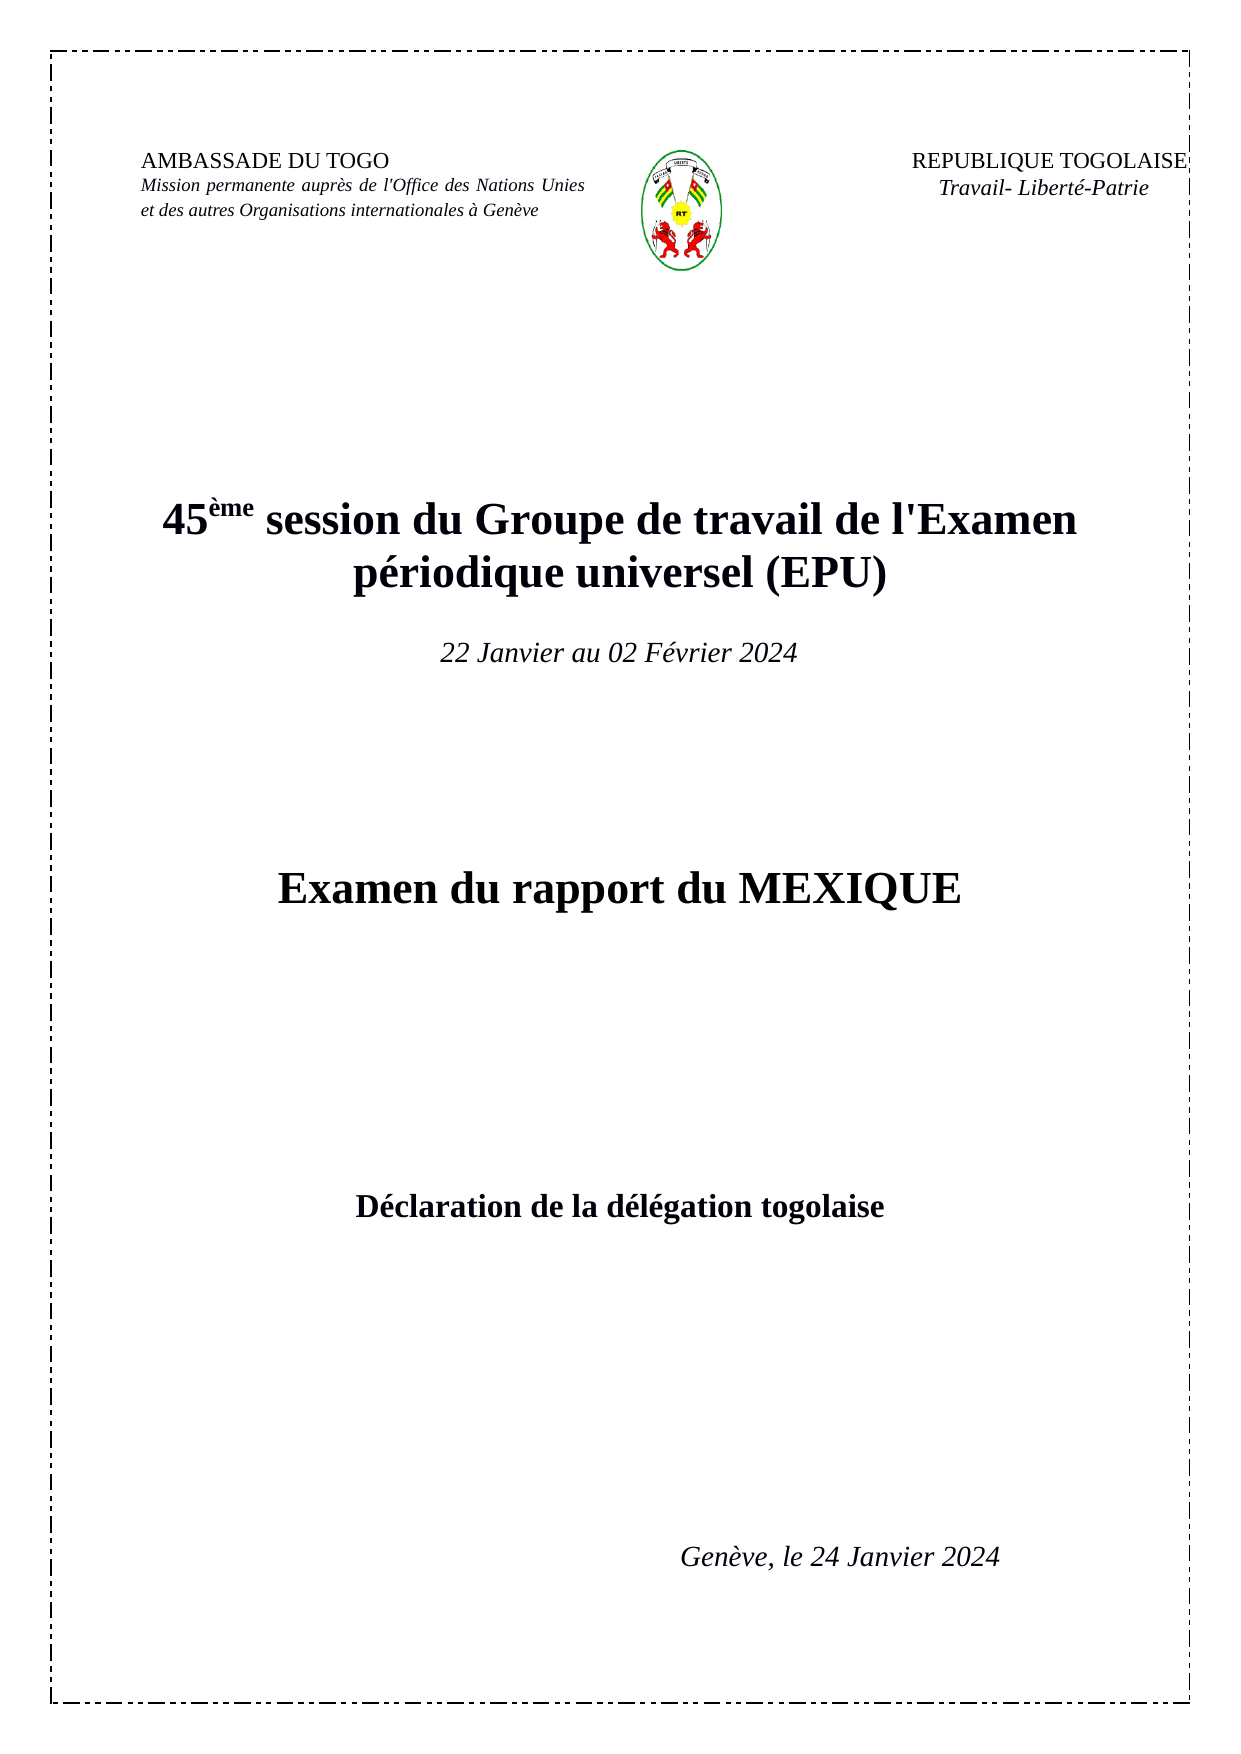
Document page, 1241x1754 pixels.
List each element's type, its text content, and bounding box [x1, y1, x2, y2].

table_header REPUBLIQUE TOGOLAISE Travail- Liberté-Patrie [767, 148, 1204, 329]
text 22 Janvier au 02 Février 2024 [148, 635, 1093, 669]
text 45ème session du Groupe de travail de l'Examen périodique universel (EPU) [148, 492, 1093, 597]
table_header AMBASSADE DU TOGO Mission permanente auprès de l'Office des Nations Unies et des autres Organisations internationales à Genève [129, 148, 598, 329]
text Examen du rapport du MEXIQUE [148, 861, 1093, 913]
text Genève, le 24 Janvier 2024 [148, 1539, 1093, 1572]
picture [639, 147, 725, 273]
table_header [598, 148, 767, 329]
text Déclaration de la délégation togolaise [148, 1187, 1093, 1225]
